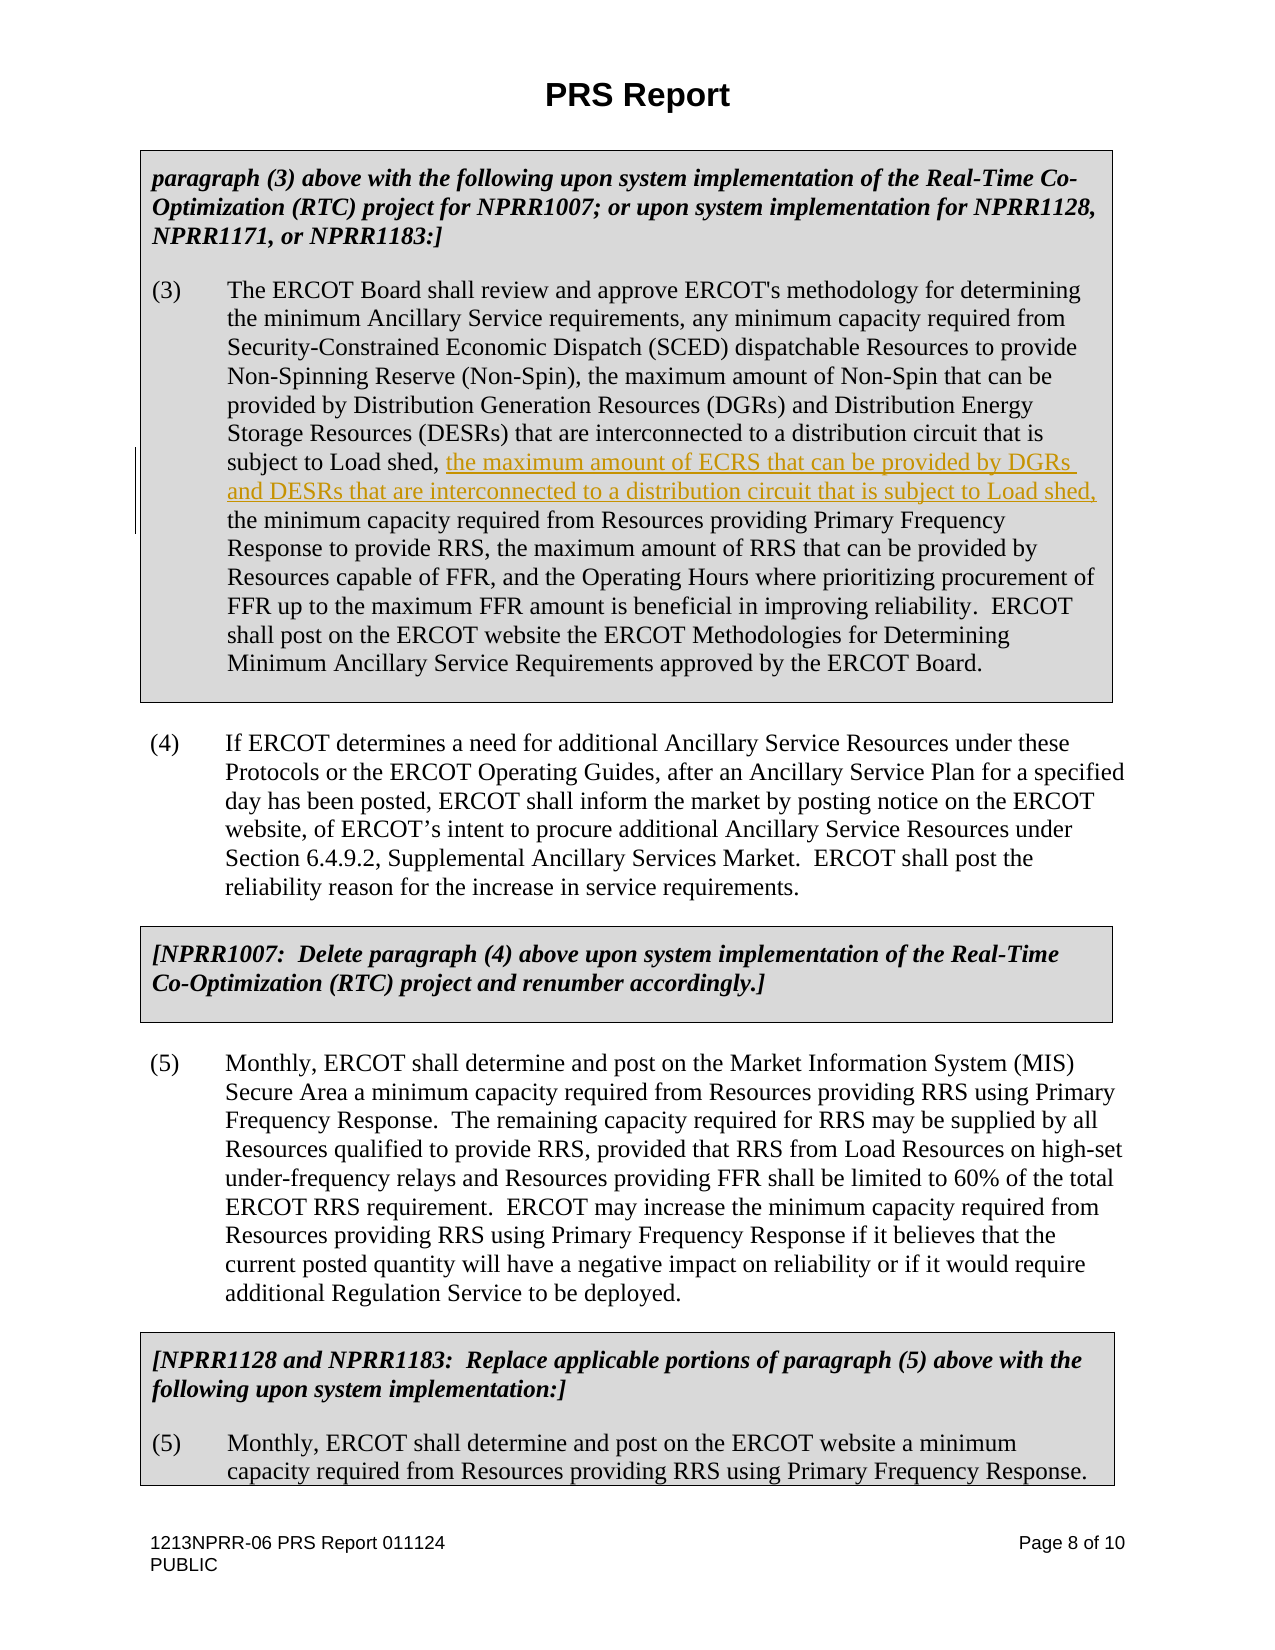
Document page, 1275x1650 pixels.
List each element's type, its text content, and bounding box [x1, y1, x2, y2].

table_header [141, 1333, 1114, 1485]
text (4) If ERCOT determines a need for additional Ancillary Service Resources under these Protocols or the ERCOT Operating Guides, after an Ancillary Service Plan for a specified day has been posted, ERCOT shall inform the market by posting notice on the ERCOT website, of ERCOT’s intent to procure additional Ancillary Service Resources under Section 6.4.9.2, Supplemental Ancillary Services Market. ERCOT shall post the reliability reason for the increase in service requirements. [150, 728, 1125, 901]
table_header [NPRR1007: Delete paragraph (4) above upon system implementation of the Real-Time Co-Optimization (RTC) project and renumber accordingly.] [141, 927, 1112, 1022]
text (5) Monthly, ERCOT shall determine and post on the Market Information System (MIS) Secure Area a minimum capacity required from Resources providing RRS using Primary Frequency Response. The remaining capacity required for RRS may be supplied by all Resources qualified to provide RRS, provided that RRS from Load Resources on high-set under-frequency relays and Resources providing FFR shall be limited to 60% of the total ERCOT RRS requirement. ERCOT may increase the minimum capacity required from Resources providing RRS using Primary Frequency Response if it believes that the current posted quantity will have a negative impact on reliability or if it would require additional Regulation Service to be deployed. [150, 1048, 1125, 1307]
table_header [141, 151, 1112, 702]
